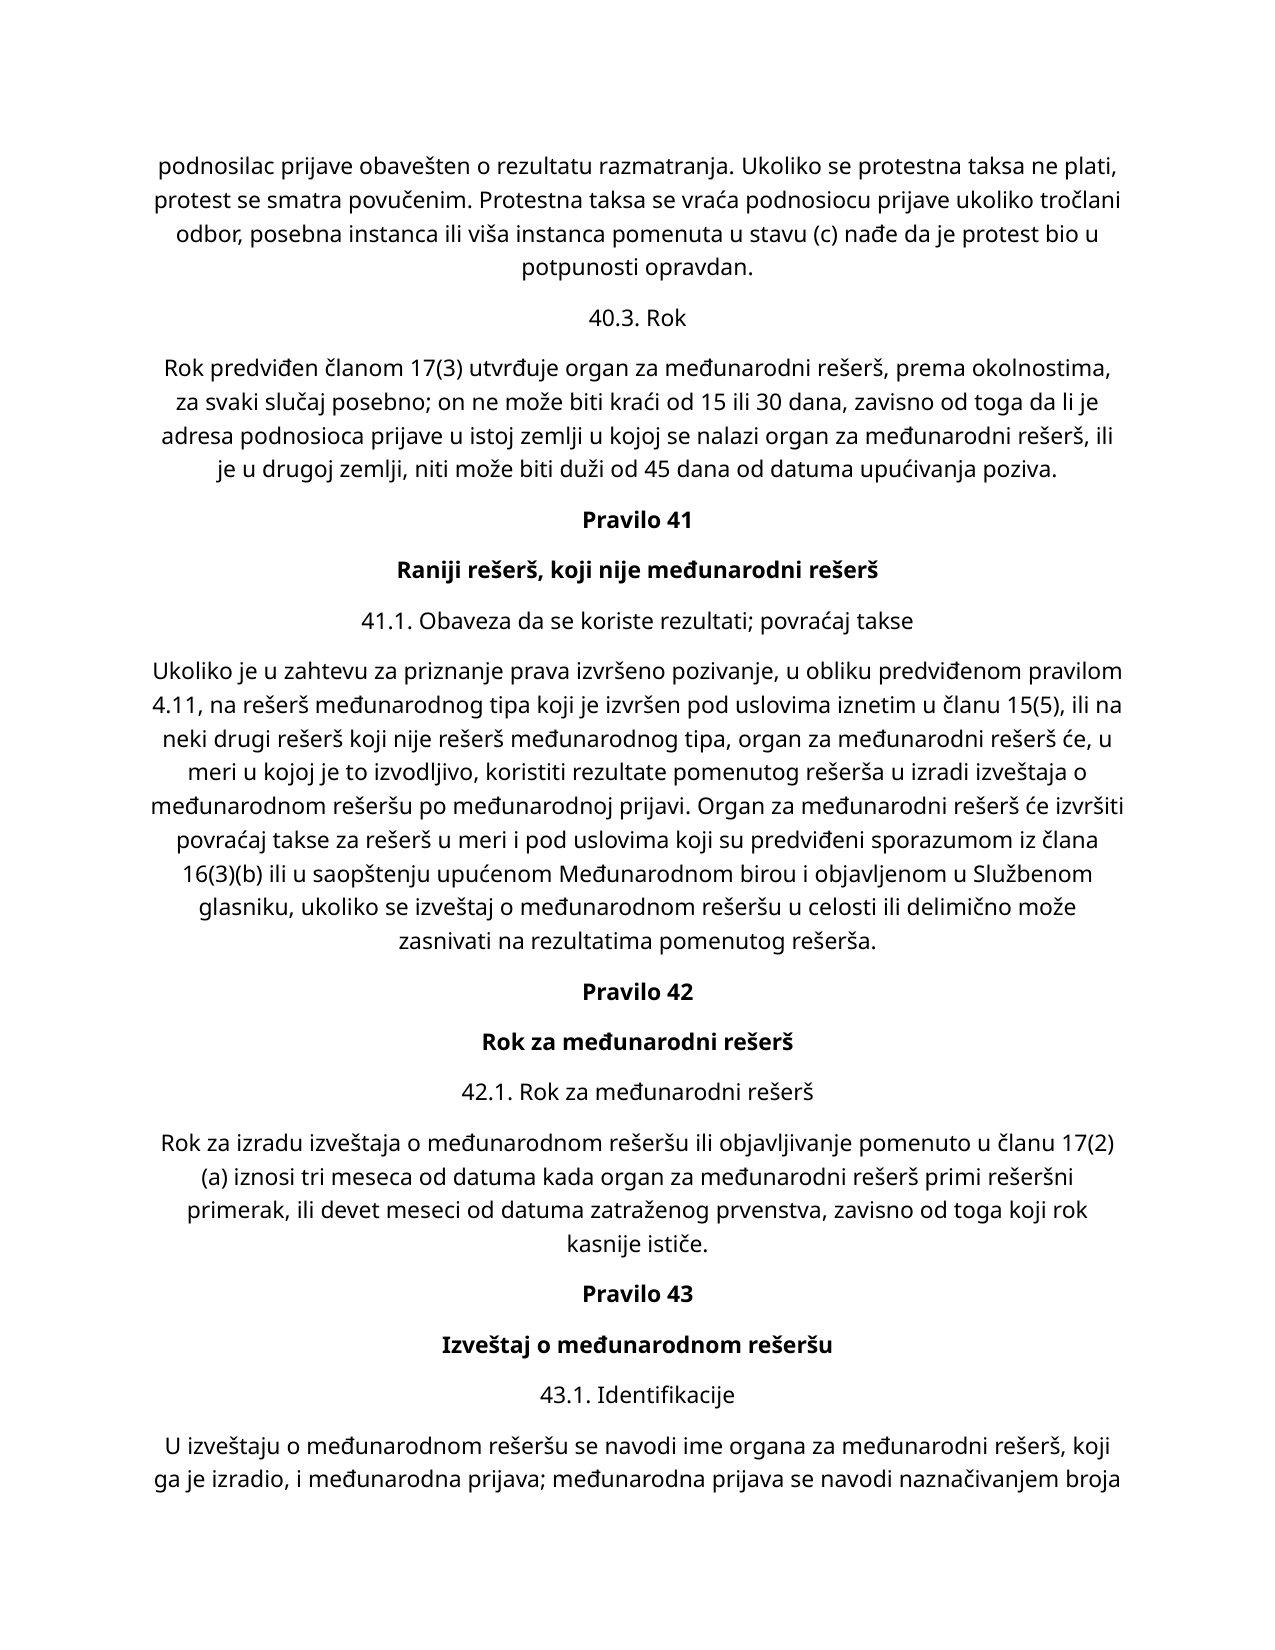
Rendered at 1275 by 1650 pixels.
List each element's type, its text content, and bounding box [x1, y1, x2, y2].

text Pravilo 41 [150, 504, 1125, 535]
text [150, 1429, 1125, 1494]
text Rok za izradu izveštaja o međunarodnom rešeršu ili objavljivanje pomenuto u članu 17(2)(a) iznosi tri meseca od datuma kada organ za međunarodni rešerš primi rešeršni primerak, ili devet meseci od datuma zatraženog prvenstva, zavisno od toga koji rok kasnije ističe. [150, 1127, 1125, 1259]
text Rok predviđen članom 17(3) utvrđuje organ za međunarodni rešerš, prema okolnostima, za svaki slučaj posebno; on ne može biti kraći od 15 ili 30 dana, zavisno od toga da li je adresa podnosioca prijave u istoj zemlji u kojoj se nalazi organ za međunarodni rešerš, ili je u drugoj zemlji, niti može biti duži od 45 dana od datuma upućivanja poziva. [150, 352, 1125, 484]
text 43.1. Identifikacije [150, 1379, 1125, 1410]
text 41.1. Obaveza da se koriste rezultati; povraćaj takse [150, 604, 1125, 636]
text Ukoliko je u zahtevu za priznanje prava izvršeno pozivanje, u obliku predviđenom pravilom 4.11, na rešerš međunarodnog tipa koji je izvršen pod uslovima iznetim u članu 15(5), ili na neki drugi rešerš koji nije rešerš međunarodnog tipa, organ za međunarodni rešerš će, u meri u kojoj je to izvodljivo, koristiti rezultate pomenutog rešerša u izradi izveštaja o međunarodnom rešeršu po međunarodnoj prijavi. Organ za međunarodni rešerš će izvršiti povraćaj takse za rešerš u meri i pod uslovima koji su predviđeni sporazumom iz člana 16(3)(b) ili u saopštenju upućenom Međunarodnom birou i objavljenom u Službenom glasniku, ukoliko se izveštaj o međunarodnom rešeršu u celosti ili delimično može zasnivati na rezultatima pomenutog rešerša. [150, 655, 1125, 956]
text Izveštaj o međunarodnom rešeršu [150, 1329, 1125, 1360]
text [150, 150, 1125, 282]
text Pravilo 43 [150, 1278, 1125, 1309]
text 42.1. Rok za međunarodni rešerš [150, 1076, 1125, 1107]
text 40.3. Rok [150, 302, 1125, 333]
text Pravilo 42 [150, 975, 1125, 1007]
text Rok za međunarodni rešerš [150, 1026, 1125, 1057]
text Raniji rešerš, koji nije međunarodni rešerš [150, 554, 1125, 585]
